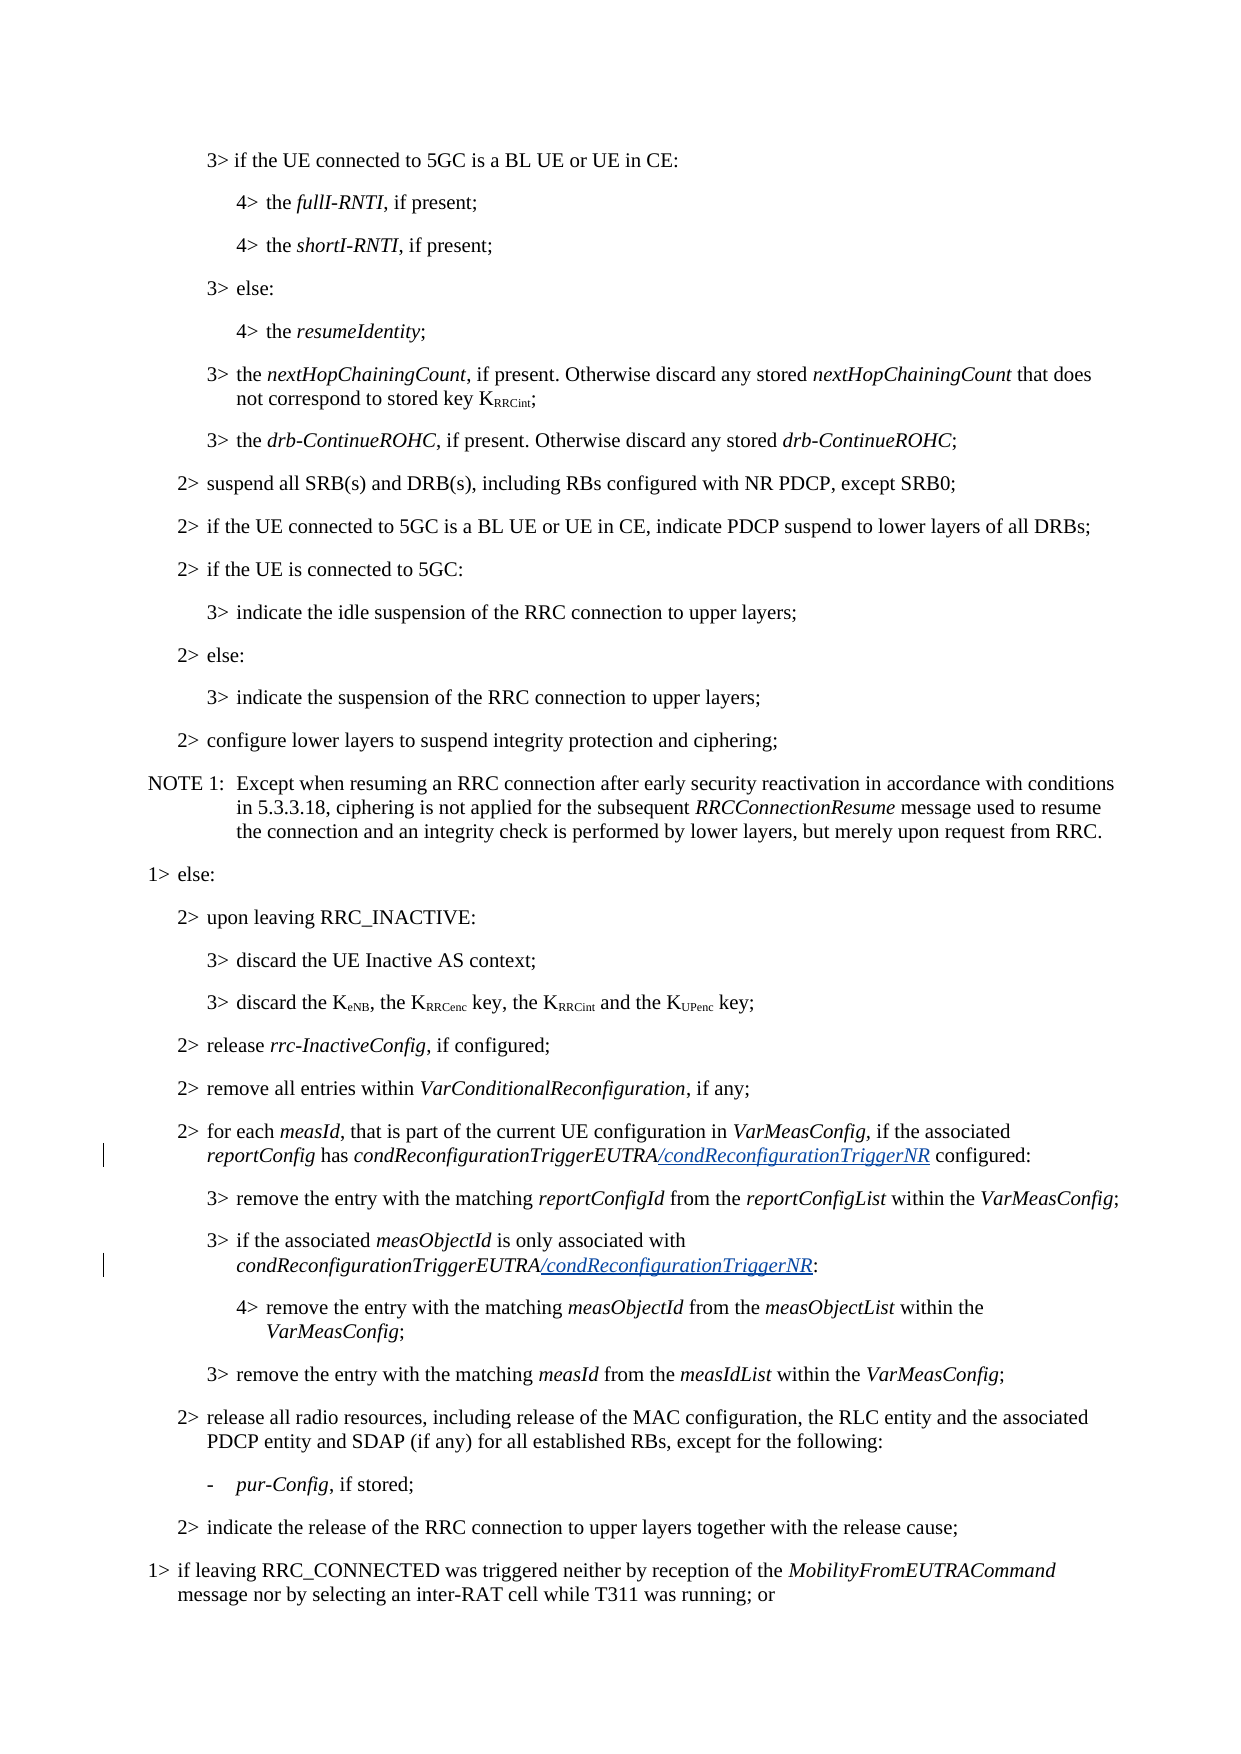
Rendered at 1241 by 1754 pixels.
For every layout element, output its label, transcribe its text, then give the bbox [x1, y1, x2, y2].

text 2> release all radio resources, including release of the MAC configuration, the RLC entity and the associated PDCP entity and SDAP (if any) for all established RBs, except for the following: [177, 1405, 1122, 1453]
text 1> if leaving RRC_CONNECTED was triggered neither by reception of the MobilityFromEUTRACommand message nor by selecting an inter-RAT cell while T311 was running; or [148, 1557, 1122, 1606]
text 3> remove the entry with the matching measId from the measIdList within the VarMeasConfig; [207, 1362, 1122, 1386]
text 3> remove the entry with the matching reportConfigId from the reportConfigList within the VarMeasConfig; [207, 1186, 1122, 1210]
text NOTE 1: Except when resuming an RRC connection after early security reactivation in accordance with conditions in 5.3.3.18, ciphering is not applied for the subsequent RRCConnectionResume message used to resume the connection and an integrity check is performed by lower layers, but merely upon request from RRC. [148, 771, 1122, 843]
text 2> else: [177, 642, 1122, 667]
text 4> remove the entry with the matching measObjectId from the measObjectList within the VarMeasConfig; [236, 1295, 1122, 1343]
text 3> discard the UE Inactive AS context; [207, 947, 1122, 972]
text - pur-Config, if stored; [207, 1472, 1122, 1496]
text 3> indicate the suspension of the RRC connection to upper layers; [207, 685, 1122, 709]
text 2> release rrc-InactiveConfig, if configured; [177, 1033, 1122, 1057]
text 4> the resumeIdentity; [236, 319, 1122, 343]
text 3> the drb-ContinueROHC, if present. Otherwise discard any stored drb-ContinueROHC; [207, 428, 1122, 452]
text 3> else: [207, 276, 1122, 300]
text 2> for each measId, that is part of the current UE configuration in VarMeasConfig, if the associated reportConfig has condReconfigurationTriggerEUTRA configured: [177, 1119, 1122, 1167]
text 1> else: [148, 862, 1122, 886]
text 3> discard the KeNB, the KRRCenc key, the KRRCint and the KUPenc key; [207, 990, 1122, 1014]
text 4> the fullI-RNTI, if present; [236, 190, 1122, 214]
text 4> the shortI-RNTI, if present; [236, 233, 1122, 257]
text 2> remove all entries within VarConditionalReconfiguration, if any; [177, 1076, 1122, 1100]
text 3> the nextHopChainingCount, if present. Otherwise discard any stored nextHopChainingCount that does not correspond to stored key KRRCint; [207, 362, 1122, 410]
text 3> indicate the idle suspension of the RRC connection to upper layers; [207, 600, 1122, 624]
text 2> if the UE connected to 5GC is a BL UE or UE in CE, indicate PDCP suspend to lower layers of all DRBs; [177, 514, 1122, 538]
text 2> if the UE is connected to 5GC: [177, 557, 1122, 581]
text 2> upon leaving RRC_INACTIVE: [177, 905, 1122, 929]
text 2> indicate the release of the RRC connection to upper layers together with the release cause; [177, 1515, 1122, 1539]
text 3> if the UE connected to 5GC is a BL UE or UE in CE: [207, 147, 1122, 172]
text 3> if the associated measObjectId is only associated with condReconfigurationTriggerEUTRA: [207, 1228, 1122, 1277]
text 2> configure lower layers to suspend integrity protection and ciphering; [177, 728, 1122, 752]
text 2> suspend all SRB(s) and DRB(s), including RBs configured with NR PDCP, except SRB0; [177, 471, 1122, 495]
